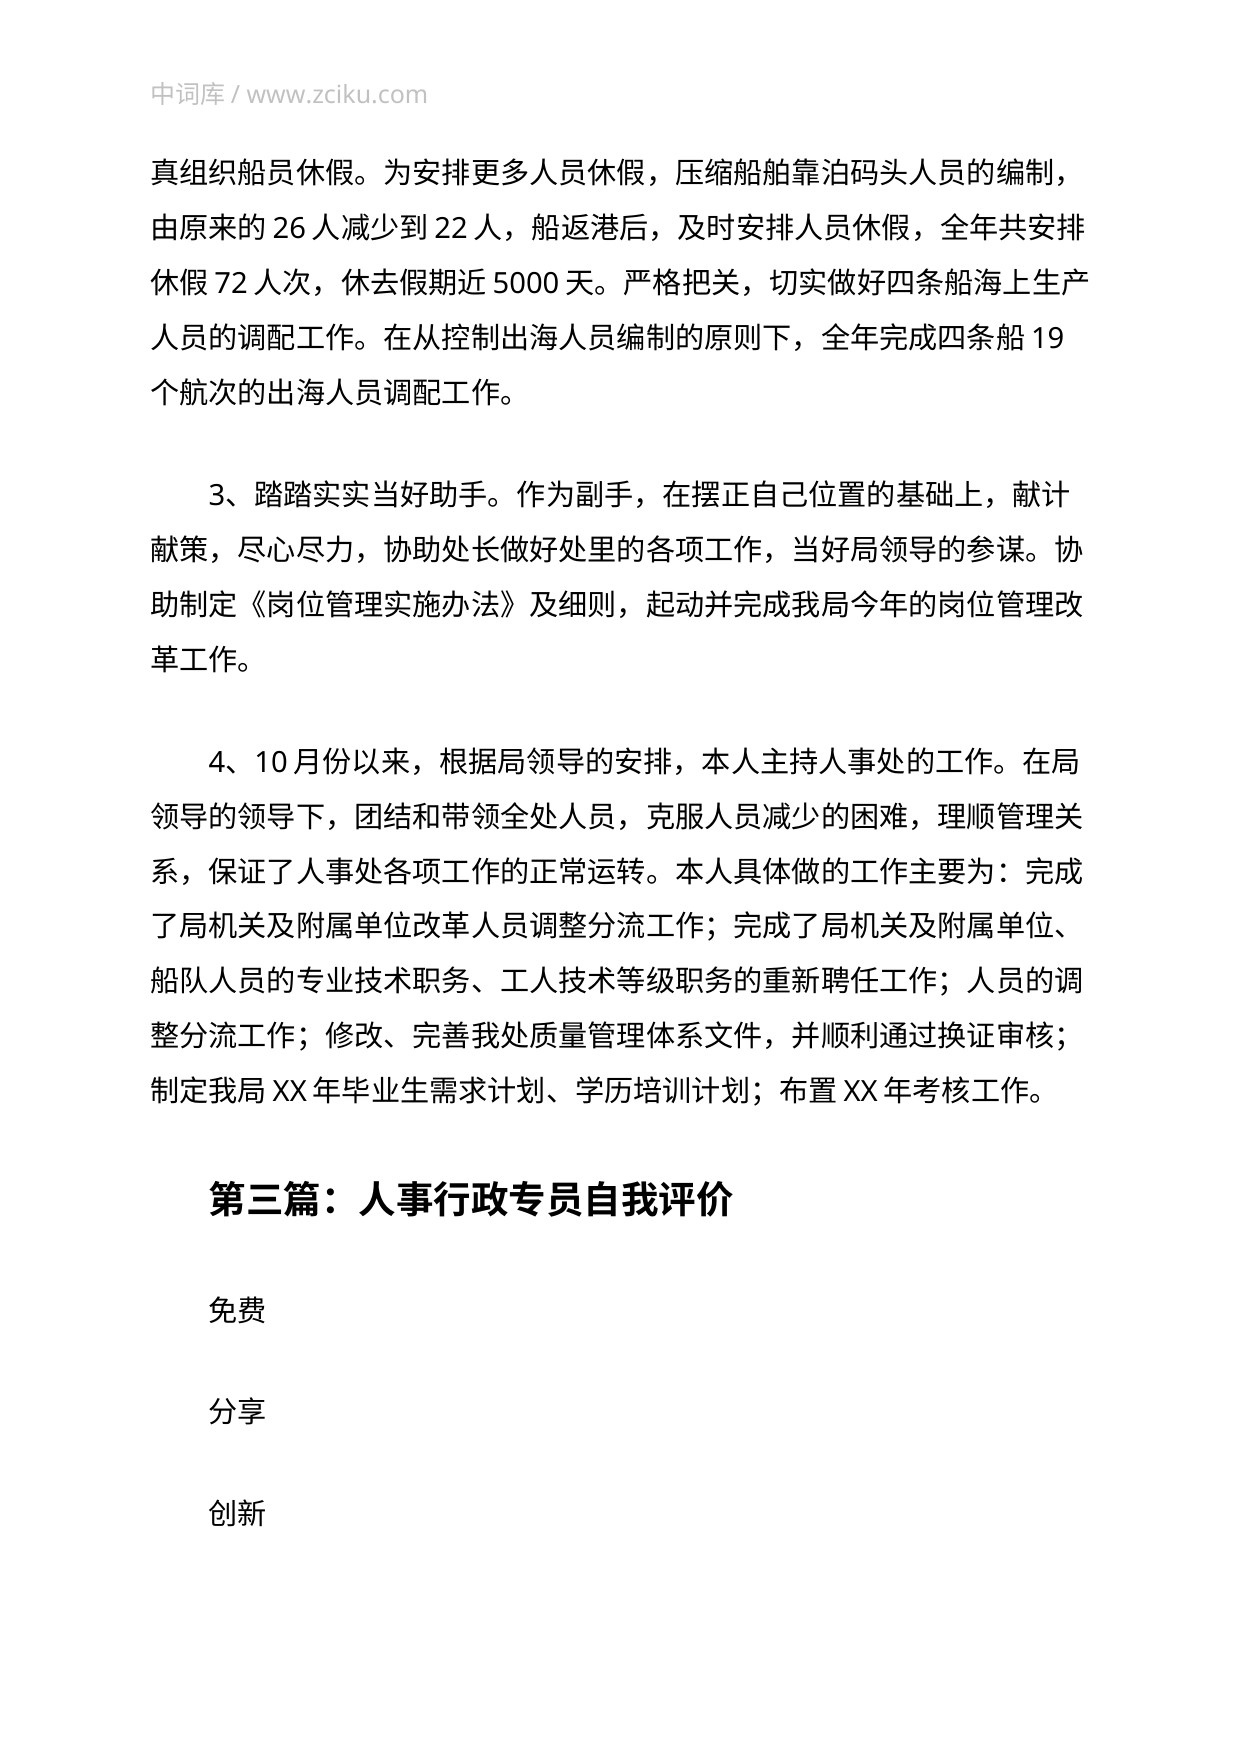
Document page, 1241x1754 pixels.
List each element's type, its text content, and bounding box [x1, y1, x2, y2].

text 3、踏踏实实当好助手。作为副手，在摆正自己位置的基础上，献计献策，尽心尽力，协助处长做好处里的各项工作，当好局领导的参谋。协助制定《岗位管理实施办法》及细则，起动并完成我局今年的岗位管理改革工作。 [150, 472, 1090, 679]
text 免费 [150, 1287, 1090, 1329]
text 第三篇：人事行政专员自我评价 [150, 1170, 1090, 1224]
text 创新 [150, 1491, 1090, 1533]
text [150, 150, 1090, 412]
text 分享 [150, 1389, 1090, 1431]
text 4、10月份以来，根据局领导的安排，本人主持人事处的工作。在局领导的领导下，团结和带领全处人员，克服人员减少的困难，理顺管理关系，保证了人事处各项工作的正常运转。本人具体做的工作主要为：完成了局机关及附属单位改革人员调整分流工作；完成了局机关及附属单位、船队人员的专业技术职务、工人技术等级职务的重新聘任工作；人员的调整分流工作；修改、完善我处质量管理体系文件，并顺利通过换证审核；制定我局XX年毕业生需求计划、学历培训计划；布置XX年考核工作。 [150, 738, 1090, 1110]
